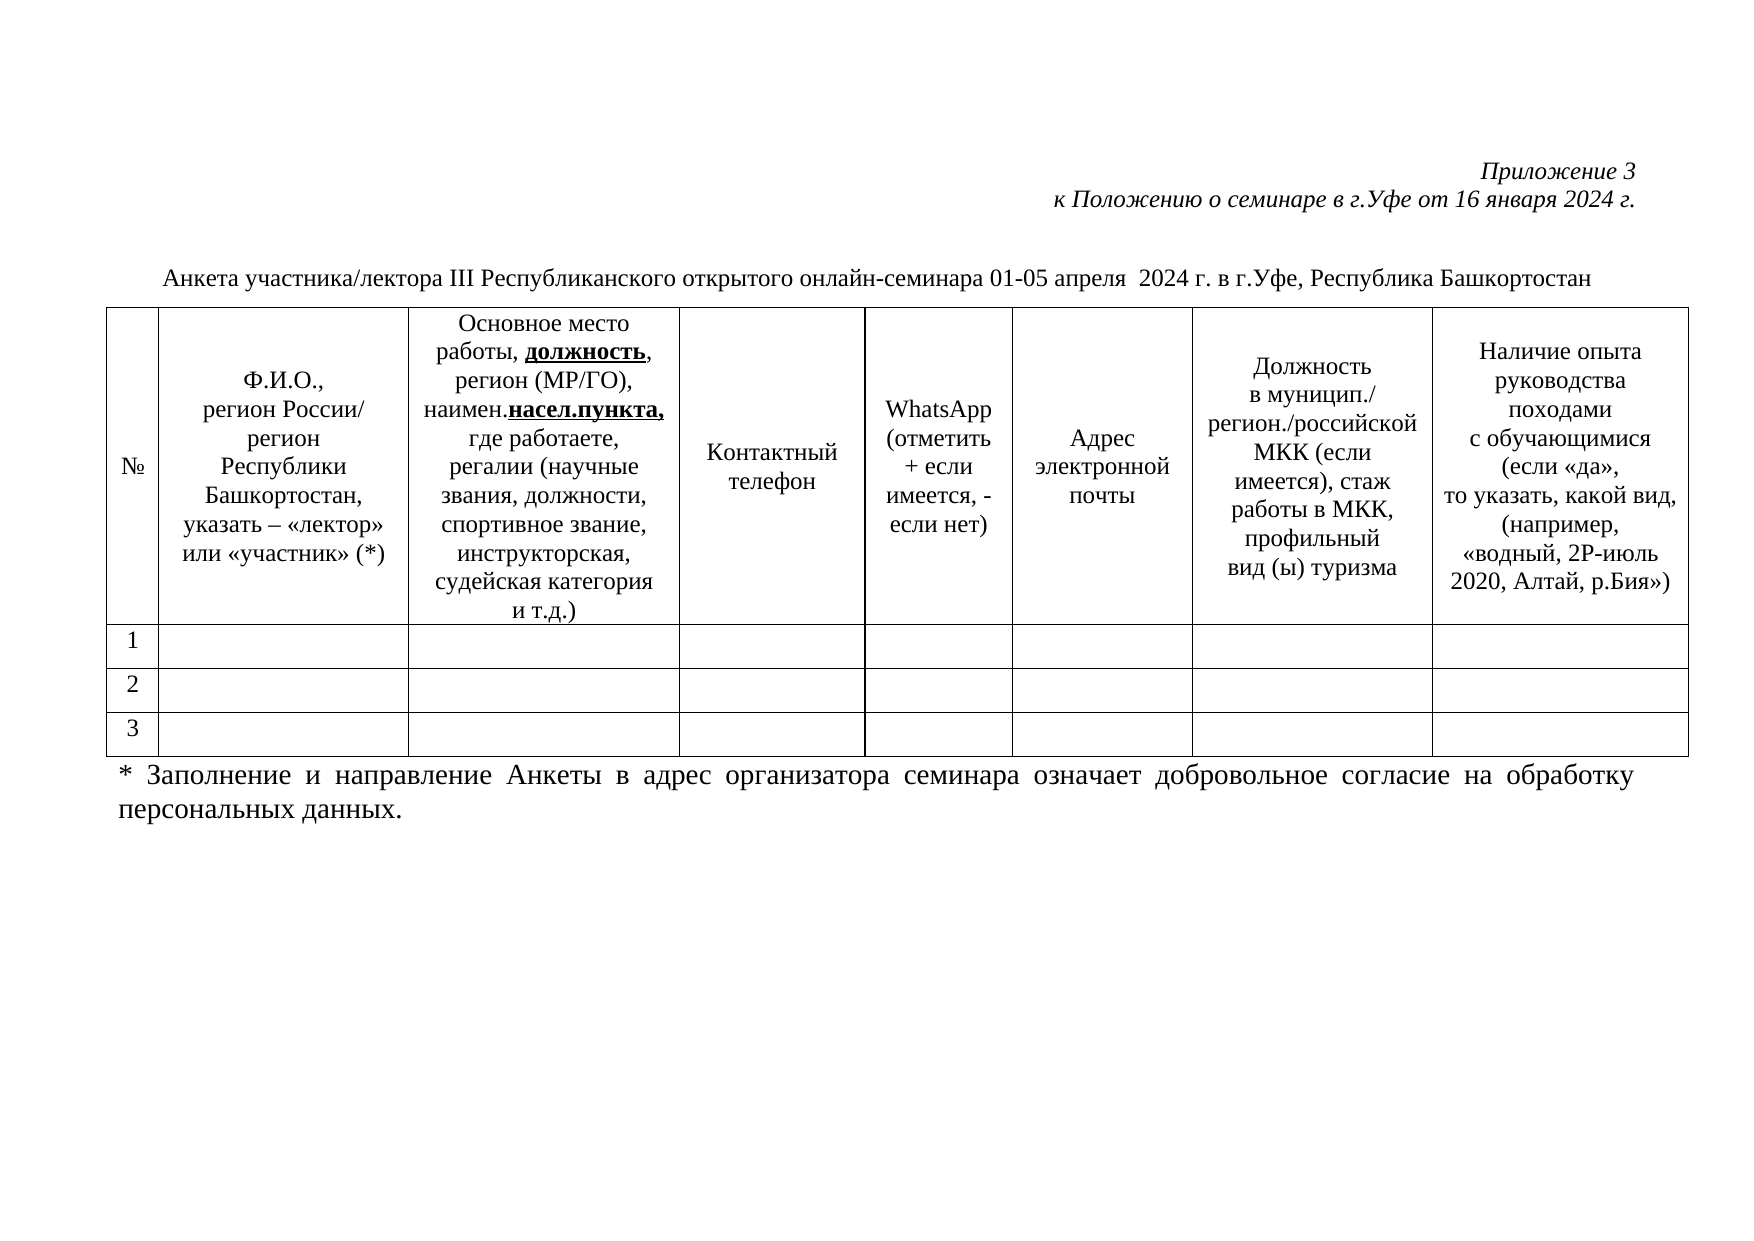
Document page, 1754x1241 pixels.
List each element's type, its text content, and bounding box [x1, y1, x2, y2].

table_cell [1193, 669, 1432, 712]
table_header Ф.И.О., регион России/ регион Республики Башкортостан, указать – «лектор» или «участник» (*) [159, 308, 408, 624]
table_cell [680, 713, 864, 756]
table_cell [409, 669, 679, 712]
table_cell [680, 669, 864, 712]
table_cell [1013, 669, 1192, 712]
table_cell [1433, 713, 1688, 756]
table_cell 1 [107, 625, 158, 668]
table_cell [1193, 713, 1432, 756]
table_cell 2 [107, 669, 158, 712]
table_cell [1433, 625, 1688, 668]
table_header Адрес электронной почты [1013, 308, 1192, 624]
table_cell [159, 713, 408, 756]
table_header № [107, 308, 158, 624]
table_header Наличие опыта руководства походами с обучающимися (если «да», то указать, какой вид, (например, «водный, 2Р-июль 2020, Алтай, р.Бия») [1433, 308, 1688, 624]
table_cell [409, 625, 679, 668]
table_header Должность в муницип./ регион./российской МКК (если имеется), стаж работы в МКК, профильный вид (ы) туризма [1193, 308, 1432, 624]
table_cell [159, 625, 408, 668]
table_cell [680, 625, 864, 668]
text Анкета участника/лектора III Республиканского открытого онлайн-семинара 01-05 апреля 2024 г. в г.Уфе, Республика Башкортостан [118, 263, 1636, 292]
table_cell [159, 669, 408, 712]
table_cell [1433, 669, 1688, 712]
table_cell [866, 713, 1012, 756]
text к Положению о семинаре в г.Уфе от 16 января 2024 г. [118, 184, 1636, 213]
table_header Контактный телефон [680, 308, 864, 624]
table_cell [1013, 713, 1192, 756]
table_header WhatsApp (отметить + если имеется, - если нет) [866, 308, 1012, 624]
text Приложение 3 [118, 156, 1636, 184]
table_cell [1013, 625, 1192, 668]
text * Заполнение и направление Анкеты в адрес организатора семинара означает добровольное согласие на обработку персональных данных. [118, 757, 1636, 824]
table_cell [866, 669, 1012, 712]
table_cell 3 [107, 713, 158, 756]
table_cell [409, 713, 679, 756]
table_cell [1193, 625, 1432, 668]
table_header Основное место работы, должность, регион (МР/ГО), наимен.насел.пункта, где работаете, регалии (научные звания, должности, спортивное звание, инструкторская, судейская категория и т.д.) [409, 308, 679, 624]
table_cell [866, 625, 1012, 668]
